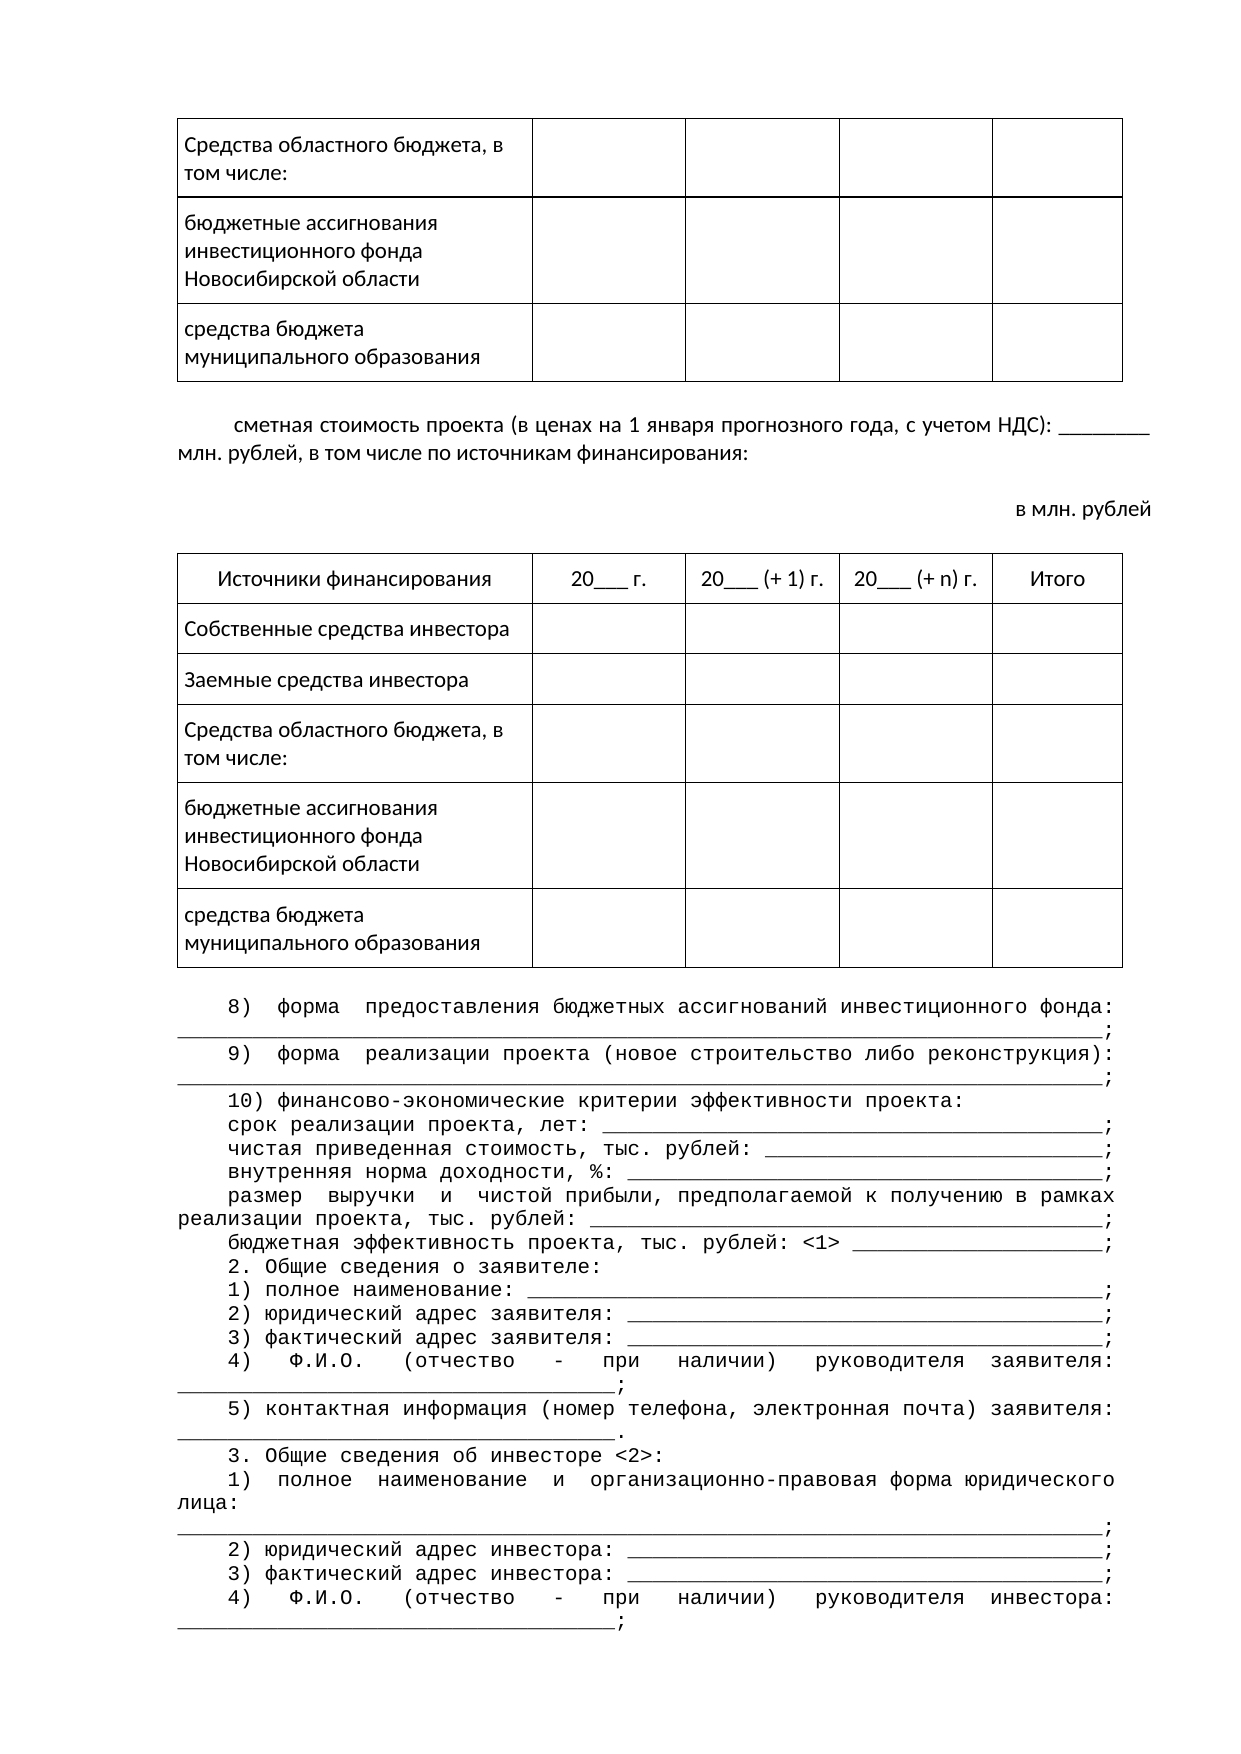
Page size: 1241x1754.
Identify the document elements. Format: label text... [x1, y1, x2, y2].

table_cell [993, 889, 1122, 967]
text ___________________________________; [177, 1610, 1152, 1634]
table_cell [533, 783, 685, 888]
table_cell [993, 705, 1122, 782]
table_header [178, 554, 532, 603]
text 3. Общие сведения об инвесторе <2>: [177, 1445, 1152, 1468]
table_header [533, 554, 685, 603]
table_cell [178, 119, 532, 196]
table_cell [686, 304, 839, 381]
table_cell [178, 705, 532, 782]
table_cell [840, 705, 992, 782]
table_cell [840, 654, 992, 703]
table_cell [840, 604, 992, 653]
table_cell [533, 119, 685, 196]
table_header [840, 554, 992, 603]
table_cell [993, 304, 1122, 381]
text размер выручки и чистой прибыли, предполагаемой к получению в рамках [177, 1185, 1152, 1208]
text в млн. рублей [177, 494, 1152, 522]
text 8) форма предоставления бюджетных ассигнований инвестиционного фонда: [177, 996, 1152, 1019]
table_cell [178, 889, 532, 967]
text 2) юридический адрес заявителя: ______________________________________; [177, 1303, 1152, 1327]
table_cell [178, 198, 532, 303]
text 9) форма реализации проекта (новое строительство либо реконструкция): [177, 1043, 1152, 1067]
text 3) фактический адрес инвестора: ______________________________________; [177, 1563, 1152, 1587]
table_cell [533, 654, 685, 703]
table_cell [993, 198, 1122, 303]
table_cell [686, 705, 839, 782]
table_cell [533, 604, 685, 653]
text реализации проекта, тыс. рублей: _________________________________________; [177, 1208, 1152, 1232]
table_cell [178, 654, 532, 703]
text срок реализации проекта, лет: ________________________________________; [177, 1114, 1152, 1137]
text 3) фактический адрес заявителя: ______________________________________; [177, 1327, 1152, 1350]
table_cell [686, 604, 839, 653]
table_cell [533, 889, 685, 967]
text лица: [177, 1492, 1152, 1516]
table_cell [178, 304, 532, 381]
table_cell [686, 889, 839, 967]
text ___________________________________. [177, 1421, 1152, 1445]
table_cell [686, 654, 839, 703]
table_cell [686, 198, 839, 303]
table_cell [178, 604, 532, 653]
text чистая приведенная стоимость, тыс. рублей: ___________________________; [177, 1137, 1152, 1161]
text 5) контактная информация (номер телефона, электронная почта) заявителя: [177, 1398, 1152, 1421]
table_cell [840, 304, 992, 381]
text 1) полное наименование: ______________________________________________; [177, 1279, 1152, 1303]
text 10) финансово-экономические критерии эффективности проекта: [177, 1090, 1152, 1114]
text __________________________________________________________________________; [177, 1019, 1152, 1043]
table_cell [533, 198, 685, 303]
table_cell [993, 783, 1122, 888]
text 2) юридический адрес инвестора: ______________________________________; [177, 1539, 1152, 1563]
text 4) Ф.И.О. (отчество - при наличии) руководителя заявителя: [177, 1350, 1152, 1374]
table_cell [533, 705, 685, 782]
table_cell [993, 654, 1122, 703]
text __________________________________________________________________________; [177, 1067, 1152, 1090]
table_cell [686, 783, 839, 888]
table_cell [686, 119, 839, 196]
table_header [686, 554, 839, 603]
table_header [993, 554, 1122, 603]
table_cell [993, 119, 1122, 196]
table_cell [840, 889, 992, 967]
text ___________________________________; [177, 1374, 1152, 1398]
text 4) Ф.И.О. (отчество - при наличии) руководителя инвестора: [177, 1587, 1152, 1610]
text 1) полное наименование и организационно-правовая форма юридического [177, 1468, 1152, 1492]
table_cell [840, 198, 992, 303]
text __________________________________________________________________________; [177, 1516, 1152, 1539]
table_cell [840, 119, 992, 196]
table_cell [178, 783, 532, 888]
text бюджетная эффективность проекта, тыс. рублей: <1> ____________________; [177, 1232, 1152, 1256]
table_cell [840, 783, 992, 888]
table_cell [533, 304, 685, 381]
text внутренняя норма доходности, %: ______________________________________; [177, 1161, 1152, 1185]
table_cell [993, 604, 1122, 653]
text 2. Общие сведения о заявителе: [177, 1256, 1152, 1279]
text сметная стоимость проекта (в ценах на 1 января прогнозного года, с учетом НДС): ________ млн. рублей, в том числе по источникам финансирования: [177, 410, 1152, 466]
